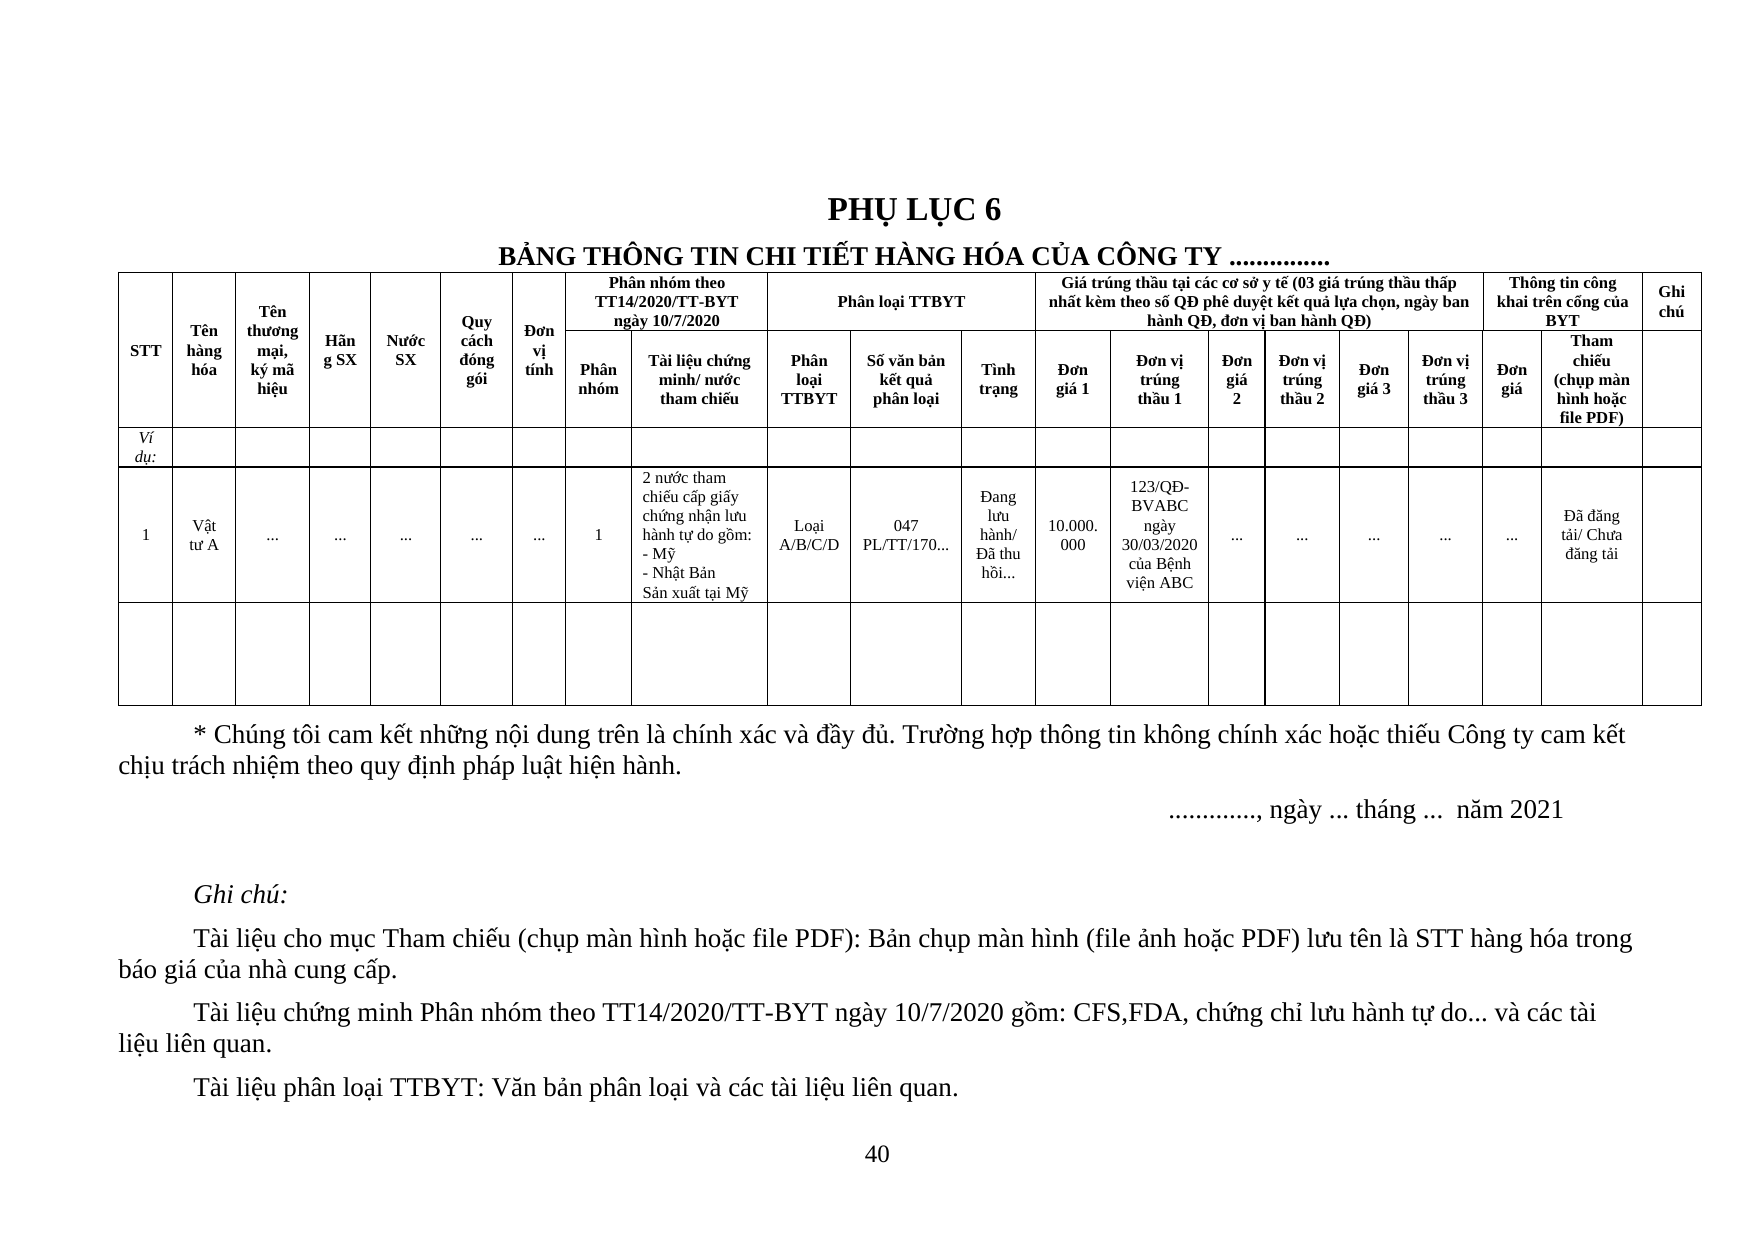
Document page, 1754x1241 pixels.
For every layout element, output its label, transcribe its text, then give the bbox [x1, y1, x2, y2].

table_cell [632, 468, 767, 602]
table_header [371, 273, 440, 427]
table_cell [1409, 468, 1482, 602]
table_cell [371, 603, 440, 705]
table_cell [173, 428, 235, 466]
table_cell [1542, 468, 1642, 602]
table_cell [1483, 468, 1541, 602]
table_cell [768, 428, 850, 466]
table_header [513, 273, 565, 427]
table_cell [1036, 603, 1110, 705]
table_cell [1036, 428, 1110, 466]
text ............., ngày ... tháng ... năm 2021 [1168, 793, 1636, 824]
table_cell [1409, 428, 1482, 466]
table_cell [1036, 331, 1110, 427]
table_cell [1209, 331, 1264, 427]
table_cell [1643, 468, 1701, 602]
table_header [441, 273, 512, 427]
text * Chúng tôi cam kết những nội dung trên là chính xác và đầy đủ. Trường hợp thông tin không chính xác hoặc thiếu Công ty cam kết chịu trách nhiệm theo quy định pháp luật hiện hành. [118, 718, 1636, 781]
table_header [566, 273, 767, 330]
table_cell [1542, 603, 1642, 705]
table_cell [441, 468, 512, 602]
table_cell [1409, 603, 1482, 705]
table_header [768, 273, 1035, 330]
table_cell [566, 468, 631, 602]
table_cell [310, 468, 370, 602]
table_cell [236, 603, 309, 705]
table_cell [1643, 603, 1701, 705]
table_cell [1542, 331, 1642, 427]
text PHỤ LỤC 6 [118, 190, 1636, 228]
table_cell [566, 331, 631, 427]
text BẢNG THÔNG TIN CHI TIẾT HÀNG HÓA CỦA CÔNG TY ............... [118, 241, 1636, 272]
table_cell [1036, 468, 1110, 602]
text Tài liệu chứng minh Phân nhóm theo TT14/2020/TT-BYT ngày 10/7/2020 gồm: CFS,FDA, chứng chỉ lưu hành tự do... và các tài liệu liên quan. [118, 996, 1636, 1059]
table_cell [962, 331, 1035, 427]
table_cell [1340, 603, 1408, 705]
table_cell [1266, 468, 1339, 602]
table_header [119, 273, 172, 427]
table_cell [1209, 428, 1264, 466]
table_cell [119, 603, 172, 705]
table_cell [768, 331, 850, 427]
text Tài liệu cho mục Tham chiếu (chụp màn hình hoặc file PDF): Bản chụp màn hình (file ảnh hoặc PDF) lưu tên là STT hàng hóa trong báo giá của nhà cung cấp. [118, 922, 1636, 984]
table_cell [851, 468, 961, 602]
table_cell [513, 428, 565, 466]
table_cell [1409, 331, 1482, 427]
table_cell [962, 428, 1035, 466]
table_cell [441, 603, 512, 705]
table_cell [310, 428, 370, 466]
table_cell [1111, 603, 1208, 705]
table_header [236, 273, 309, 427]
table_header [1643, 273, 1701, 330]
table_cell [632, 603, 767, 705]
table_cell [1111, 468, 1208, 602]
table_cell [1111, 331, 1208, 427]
text Tài liệu phân loại TTBYT: Văn bản phân loại và các tài liệu liên quan. [118, 1071, 1636, 1102]
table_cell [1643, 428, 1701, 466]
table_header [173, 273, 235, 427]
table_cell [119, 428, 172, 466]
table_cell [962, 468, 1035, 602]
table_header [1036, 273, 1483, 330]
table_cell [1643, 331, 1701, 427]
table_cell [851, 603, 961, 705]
text Ghi chú: [118, 878, 1636, 909]
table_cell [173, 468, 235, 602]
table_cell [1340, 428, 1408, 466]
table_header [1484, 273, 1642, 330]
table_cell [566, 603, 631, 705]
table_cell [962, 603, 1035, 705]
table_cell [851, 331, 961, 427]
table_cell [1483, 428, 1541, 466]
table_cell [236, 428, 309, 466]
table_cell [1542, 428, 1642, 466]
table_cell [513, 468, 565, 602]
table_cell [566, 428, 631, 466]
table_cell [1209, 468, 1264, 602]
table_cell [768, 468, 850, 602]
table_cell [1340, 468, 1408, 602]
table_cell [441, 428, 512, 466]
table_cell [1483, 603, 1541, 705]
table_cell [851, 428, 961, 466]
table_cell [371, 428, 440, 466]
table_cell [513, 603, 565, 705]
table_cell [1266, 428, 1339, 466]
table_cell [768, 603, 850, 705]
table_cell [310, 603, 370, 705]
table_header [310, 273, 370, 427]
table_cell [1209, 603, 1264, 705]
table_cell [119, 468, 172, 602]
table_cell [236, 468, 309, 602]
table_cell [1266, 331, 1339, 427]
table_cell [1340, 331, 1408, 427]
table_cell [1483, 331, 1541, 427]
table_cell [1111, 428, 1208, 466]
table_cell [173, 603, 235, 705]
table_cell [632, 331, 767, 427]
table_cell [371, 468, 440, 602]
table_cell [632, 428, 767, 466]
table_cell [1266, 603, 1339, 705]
